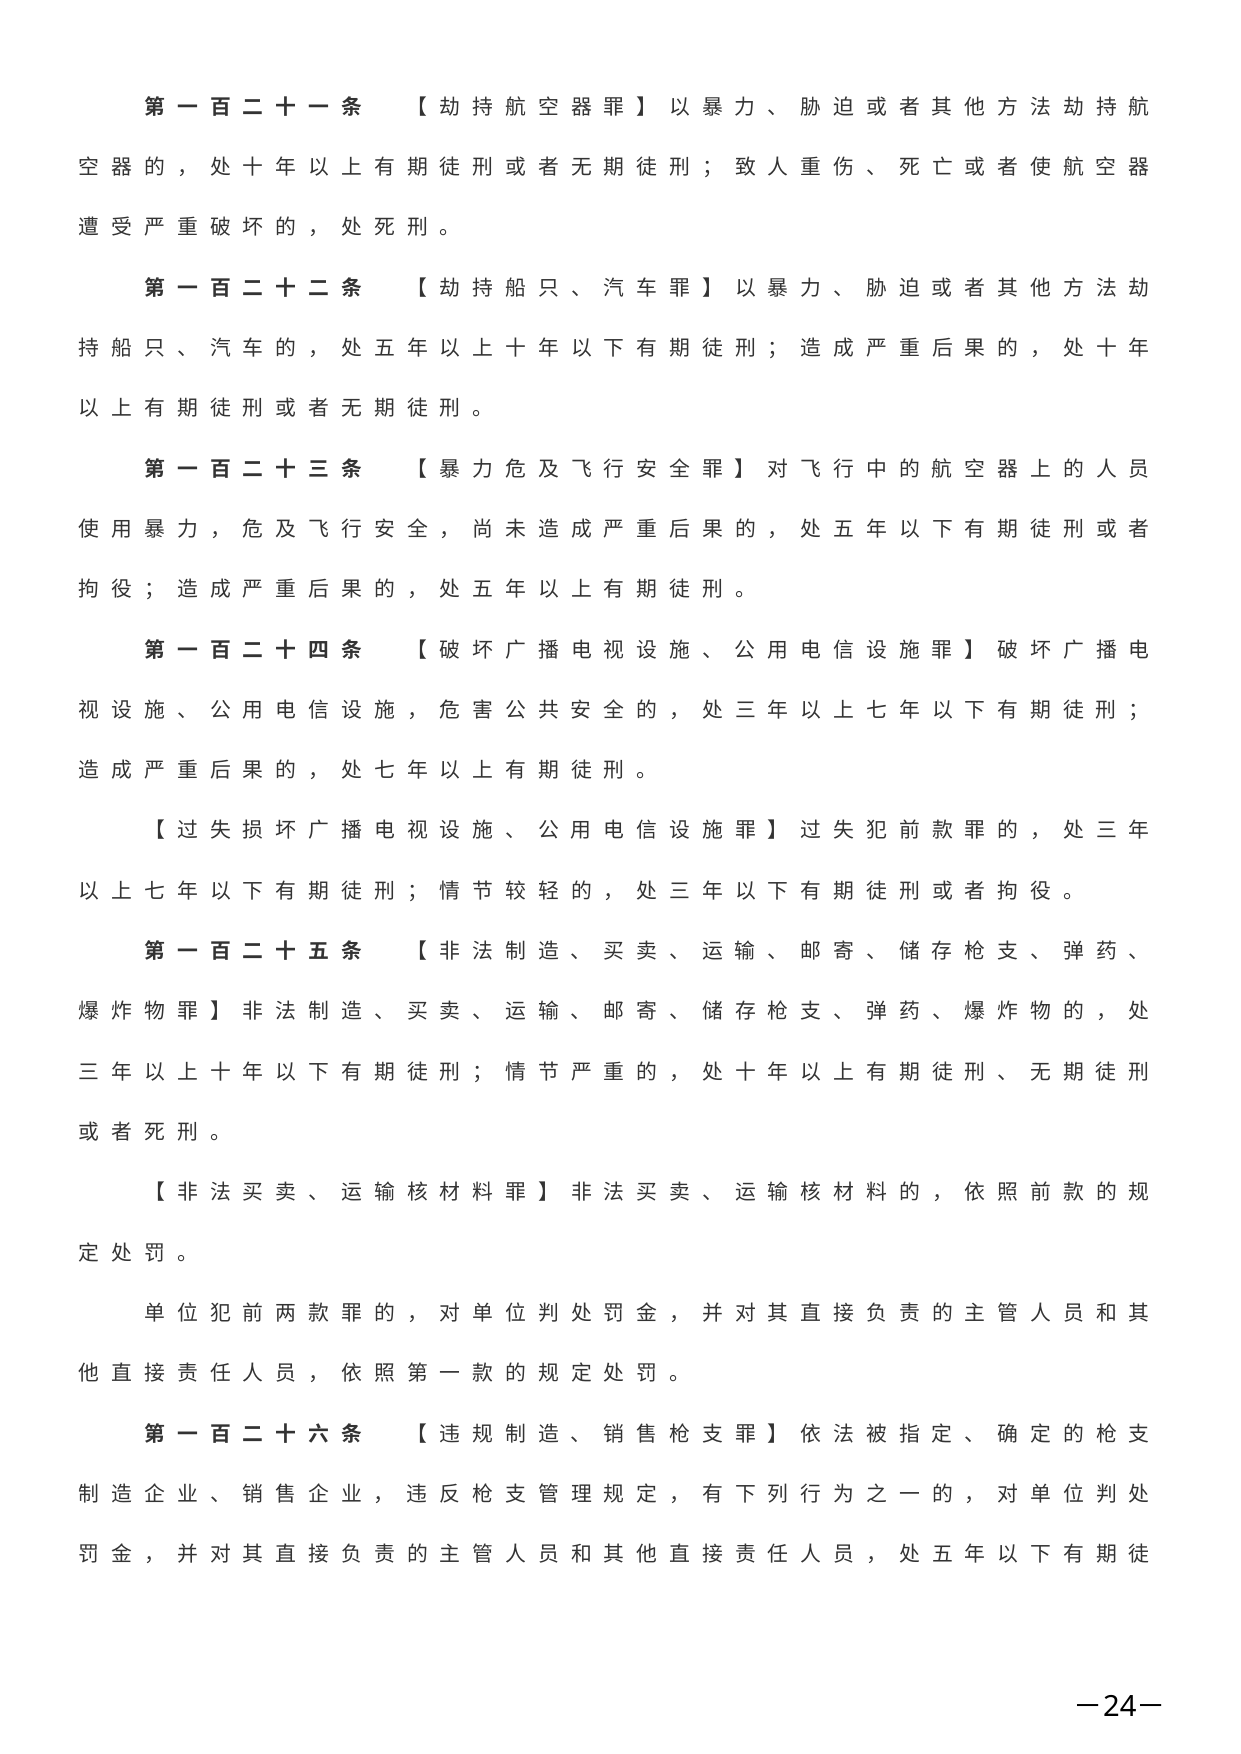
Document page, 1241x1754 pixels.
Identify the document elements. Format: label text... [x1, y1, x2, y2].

text 第一百二十一条 【劫持航空器罪】以暴力、胁迫或者其他方法劫持航空器的，处十年以上有期徒刑或者无期徒刑；致人重伤、死亡或者使航空器遭受严重破坏的，处死刑。 [79, 75, 1161, 256]
text 单位犯前两款罪的，对单位判处罚金，并对其直接负责的主管人员和其他直接责任人员，依照第一款的规定处罚。 [79, 1281, 1161, 1402]
text 【过失损坏广播电视设施、公用电信设施罪】过失犯前款罪的，处三年以上七年以下有期徒刑；情节较轻的，处三年以下有期徒刑或者拘役。 [79, 799, 1161, 919]
text 第一百二十四条 【破坏广播电视设施、公用电信设施罪】破坏广播电视设施、公用电信设施，危害公共安全的，处三年以上七年以下有期徒刑；造成严重后果的，处七年以上有期徒刑。 [79, 618, 1161, 799]
text 第一百二十五条 【非法制造、买卖、运输、邮寄、储存枪支、弹药、爆炸物罪】非法制造、买卖、运输、邮寄、储存枪支、弹药、爆炸物的，处三年以上十年以下有期徒刑；情节严重的，处十年以上有期徒刑、无期徒刑或者死刑。 [79, 919, 1161, 1161]
text 【非法买卖、运输核材料罪】非法买卖、运输核材料的，依照前款的规定处罚。 [79, 1161, 1161, 1281]
text 第一百二十二条 【劫持船只、汽车罪】以暴力、胁迫或者其他方法劫持船只、汽车的，处五年以上十年以下有期徒刑；造成严重后果的，处十年以上有期徒刑或者无期徒刑。 [79, 256, 1161, 437]
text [79, 1402, 1161, 1583]
text 第一百二十三条 【暴力危及飞行安全罪】对飞行中的航空器上的人员使用暴力，危及飞行安全，尚未造成严重后果的，处五年以下有期徒刑或者拘役；造成严重后果的，处五年以上有期徒刑。 [79, 437, 1161, 618]
